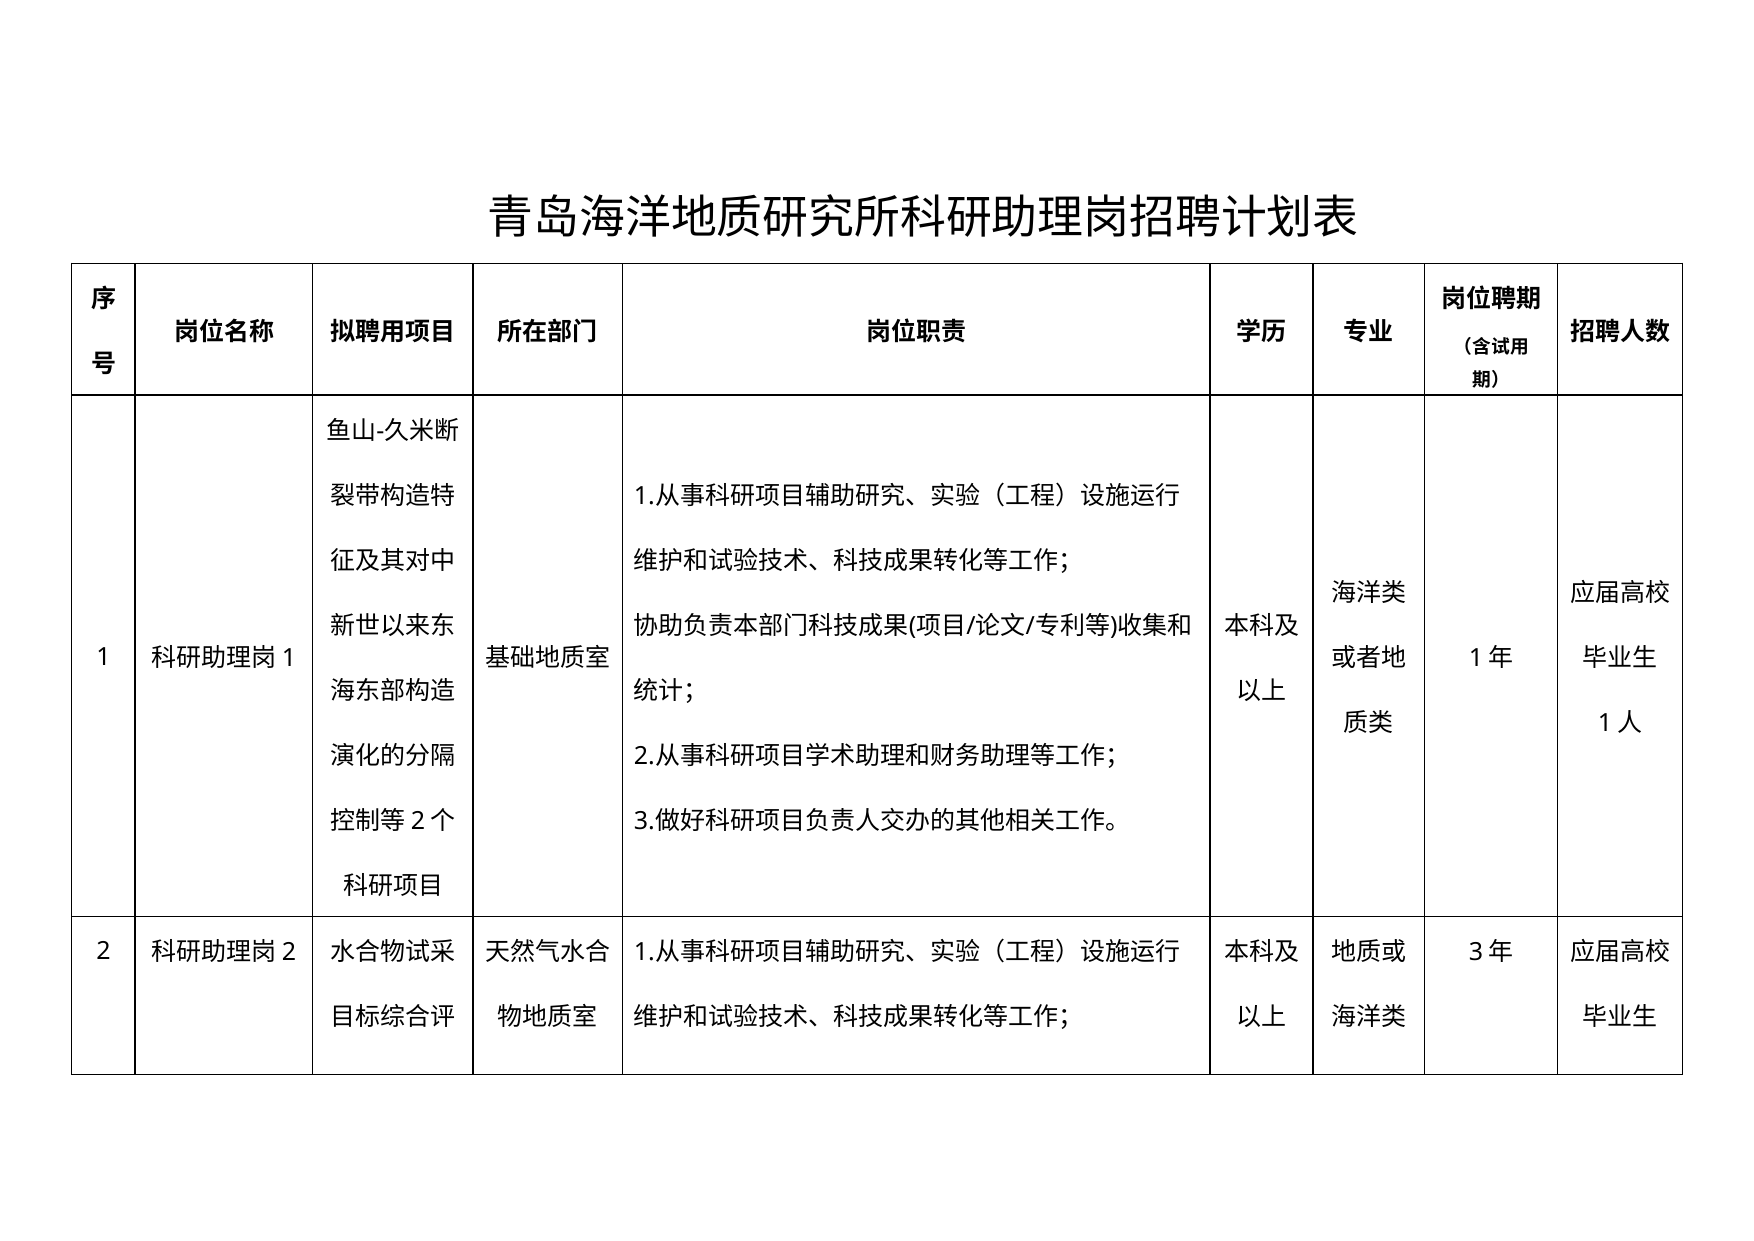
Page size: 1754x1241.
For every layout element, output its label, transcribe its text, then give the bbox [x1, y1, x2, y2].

table_cell 1.从事科研项目辅助研究、实验（工程）设施运行维护和试验技术、科技成果转化等工作； 协助负责本部门科技成果(项目/论文/专利等)收集和统计； 2.从事科研项目学术助理和财务助理等工作； 3.做好科研项目负责人交办的其他相关工作。 [623, 396, 1209, 916]
table_cell 鱼山-久米断裂带构造特征及其对中新世以来东海东部构造演化的分隔控制等2个科研项目 [313, 396, 472, 916]
table_cell 应届高校毕业生 1人 [1558, 396, 1682, 916]
table_cell 本科及以上 [1211, 396, 1312, 916]
table_header 岗位名称 [136, 264, 312, 394]
table_cell 应届高校毕业生 1人 [1558, 917, 1682, 1073]
table_cell 科研助理岗2 [136, 917, 312, 1073]
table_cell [623, 917, 1209, 1073]
table_header 专业 [1314, 264, 1424, 394]
table_header 拟聘用项目 [313, 264, 472, 394]
text 青岛海洋地质研究所科研助理岗招聘计划表 [150, 165, 1604, 263]
table_cell 科研助理岗1 [136, 396, 312, 916]
table_cell 本科及以上 [1211, 917, 1312, 1073]
table_header 岗位聘期（含试用期） [1425, 264, 1557, 394]
table_cell 天然气水合物地质室 [474, 917, 622, 1073]
table_cell 1 [72, 396, 134, 916]
table_cell 1年 [1425, 396, 1557, 916]
table_header 招聘人数 [1558, 264, 1682, 394]
table_header 所在部门 [474, 264, 622, 394]
table_header 学历 [1211, 264, 1312, 394]
table_header 序号 [72, 264, 134, 394]
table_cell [313, 917, 472, 1073]
table_cell 海洋类或者地质类 [1314, 396, 1424, 916]
table_cell 地质或海洋类专业优先 [1314, 917, 1424, 1073]
table_cell 基础地质室 [474, 396, 622, 916]
table_cell 2 [72, 917, 134, 1073]
table_cell 3年 [1425, 917, 1557, 1073]
table_header 岗位职责 [623, 264, 1209, 394]
